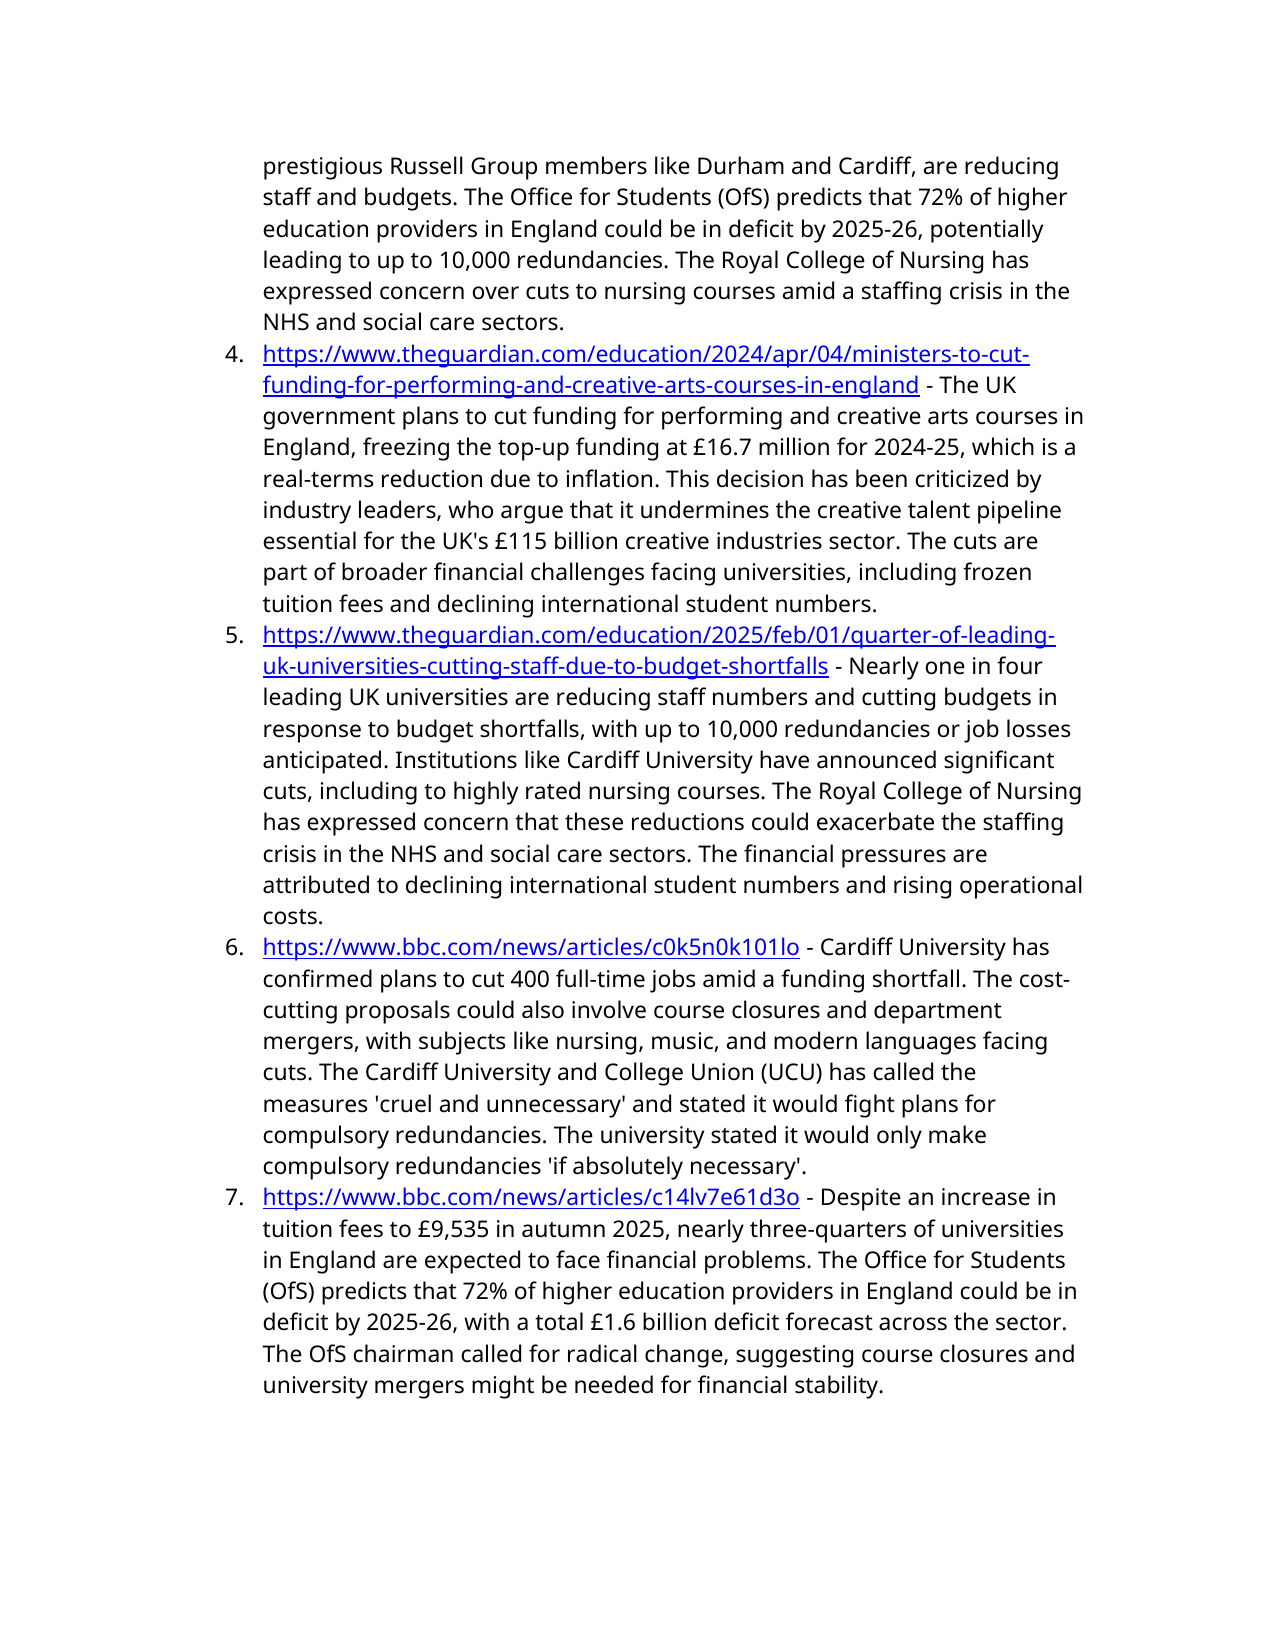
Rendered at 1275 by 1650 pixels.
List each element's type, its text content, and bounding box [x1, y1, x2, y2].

list https://www.bbc.com/news/articles/c14lv7e61d3o - Despite an increase in tuition fees to £9,535 in autumn 2025, nearly three-quarters of universities in England are expected to face financial problems. The Office for Students (OfS) predicts that 72% of higher education providers in England could be in deficit by 2025-26, with a total £1.6 billion deficit forecast across the sector. The OfS chairman called for radical change, suggesting course closures and university mergers might be needed for financial stability. [225, 1181, 1087, 1400]
list https://www.theguardian.com/education/2025/feb/01/quarter-of-leading-uk-universities-cutting-staff-due-to-budget-shortfalls - Nearly one in four leading UK universities are reducing staff numbers and cutting budgets in response to budget shortfalls, with up to 10,000 redundancies or job losses anticipated. Institutions like Cardiff University have announced significant cuts, including to highly rated nursing courses. The Royal College of Nursing has expressed concern that these reductions could exacerbate the staffing crisis in the NHS and social care sectors. The financial pressures are attributed to declining international student numbers and rising operational costs. [225, 619, 1087, 931]
list https://www.bbc.com/news/articles/c0k5n0k101lo - Cardiff University has confirmed plans to cut 400 full-time jobs amid a funding shortfall. The cost-cutting proposals could also involve course closures and department mergers, with subjects like nursing, music, and modern languages facing cuts. The Cardiff University and College Union (UCU) has called the measures 'cruel and unnecessary' and stated it would fight plans for compulsory redundancies. The university stated it would only make compulsory redundancies 'if absolutely necessary'. [225, 931, 1087, 1181]
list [225, 150, 1087, 337]
list https://www.theguardian.com/education/2024/apr/04/ministers-to-cut-funding-for-performing-and-creative-arts-courses-in-england - The UK government plans to cut funding for performing and creative arts courses in England, freezing the top-up funding at £16.7 million for 2024-25, which is a real-terms reduction due to inflation. This decision has been criticized by industry leaders, who argue that it undermines the creative talent pipeline essential for the UK's £115 billion creative industries sector. The cuts are part of broader financial challenges facing universities, including frozen tuition fees and declining international student numbers. [225, 337, 1087, 619]
